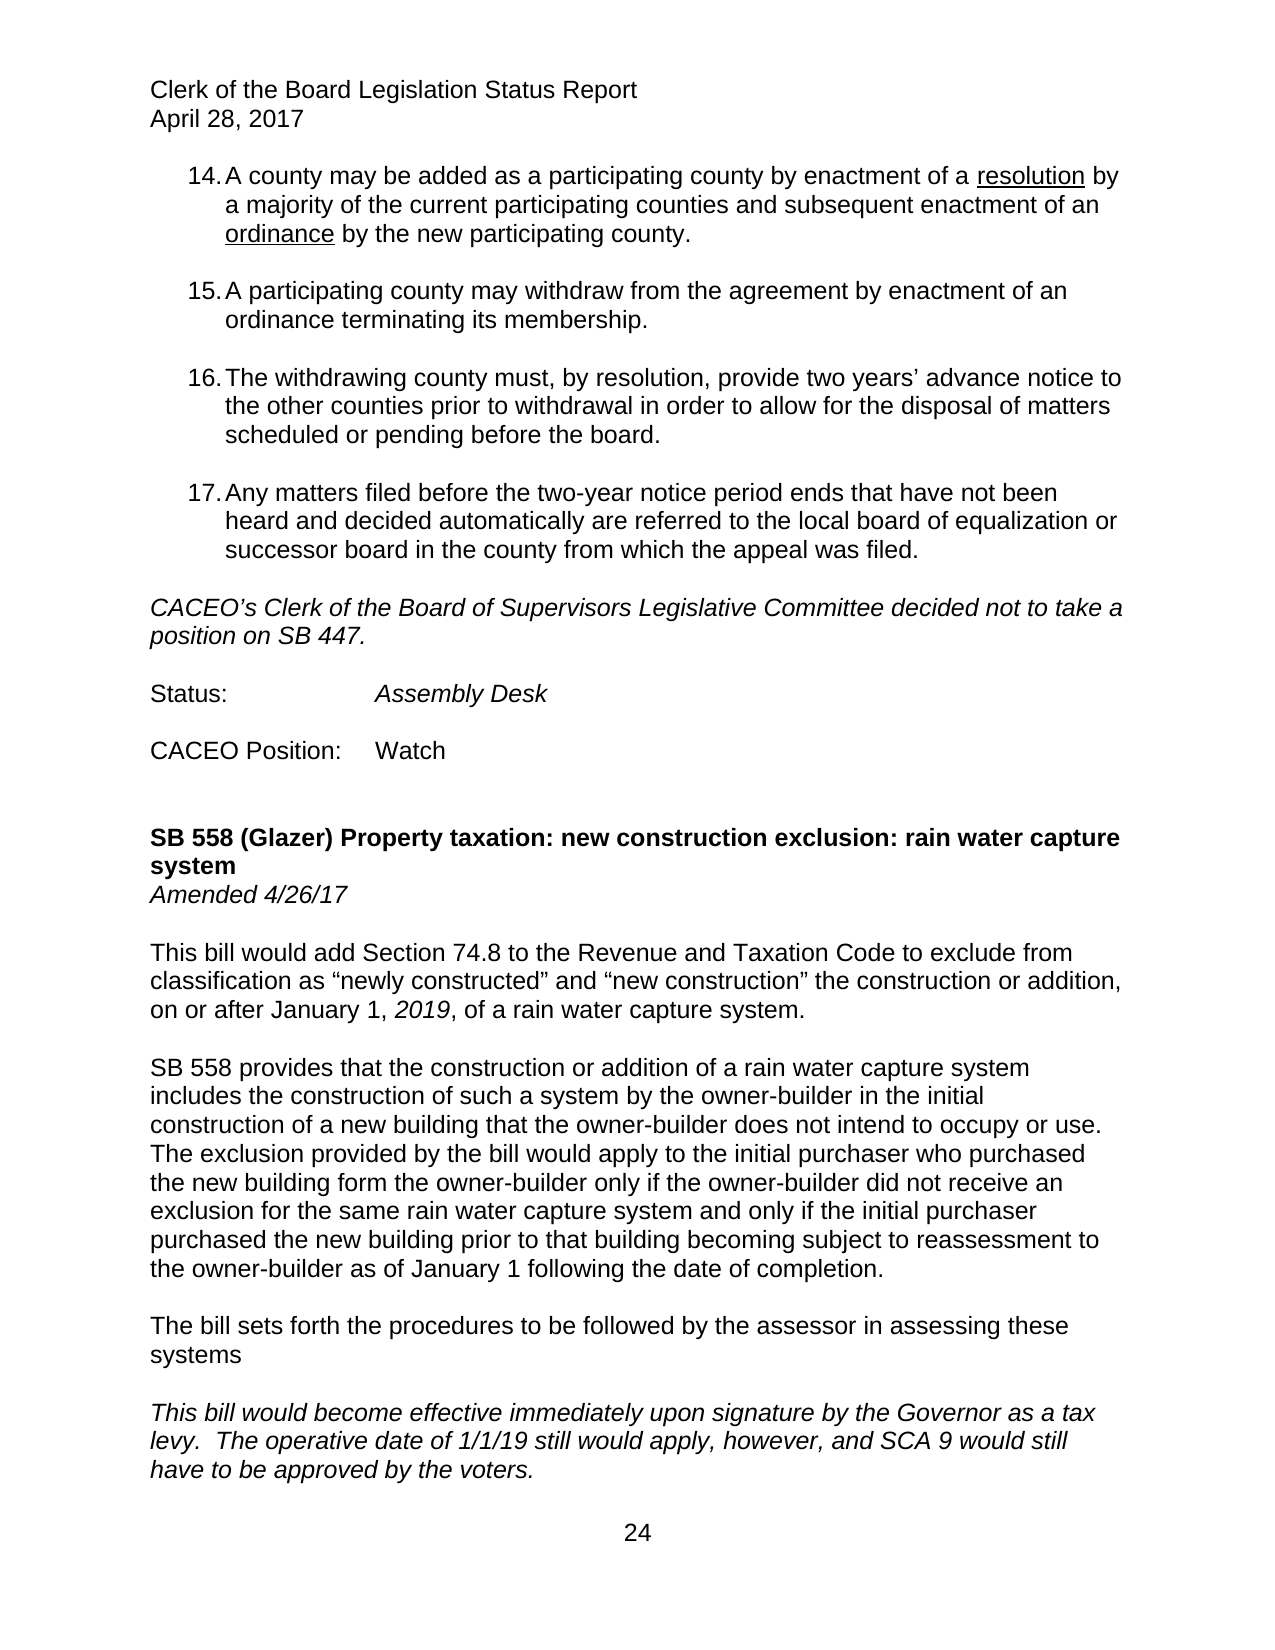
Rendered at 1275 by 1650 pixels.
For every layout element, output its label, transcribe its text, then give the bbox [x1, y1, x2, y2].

text This bill would add Section 74.8 to the Revenue and Taxation Code to exclude from classification as “newly constructed” and “new construction” the construction or addition, on or after January 1, 2019, of a rain water capture system. [150, 937, 1125, 1024]
list A participating county may withdraw from the agreement by enactment of an ordinance terminating its membership. [187, 276, 1125, 334]
list Any matters filed before the two-year notice period ends that have not been heard and decided automatically are referred to the local board of equalization or successor board in the county from which the appeal was filed. [187, 477, 1125, 564]
text This bill would become effective immediately upon signature by the Governor as a tax levy. The operative date of 1/1/19 still would apply, however, and SCA 9 would still have to be approved by the voters. [150, 1397, 1125, 1484]
text SB 558 provides that the construction or addition of a rain water capture system includes the construction of such a system by the owner-builder in the initial construction of a new building that the owner-builder does not intend to occupy or use. The exclusion provided by the bill would apply to the initial purchaser who purchased the new building form the owner-builder only if the owner-builder did not receive an exclusion for the same rain water capture system and only if the initial purchaser purchased the new building prior to that building becoming subject to reassessment to the owner-builder as of January 1 following the date of completion. [150, 1052, 1125, 1282]
list A county may be added as a participating county by enactment of a resolution by a majority of the current participating counties and subsequent enactment of an ordinance by the new participating county. [187, 161, 1125, 247]
text Status: Assembly Desk [150, 679, 1125, 707]
text CACEO Position: Watch [150, 736, 1125, 765]
text SB 558 (Glazer) Property taxation: new construction exclusion: rain water capture system [150, 822, 1125, 880]
text The bill sets forth the procedures to be followed by the assessor in assessing these systems [150, 1311, 1125, 1369]
text Amended 4/26/17 [150, 880, 1125, 909]
list The withdrawing county must, by resolution, provide two years’ advance notice to the other counties prior to withdrawal in order to allow for the disposal of matters scheduled or pending before the board. [187, 362, 1125, 449]
text CACEO’s Clerk of the Board of Supervisors Legislative Committee decided not to take a position on SB 447. [150, 592, 1125, 650]
